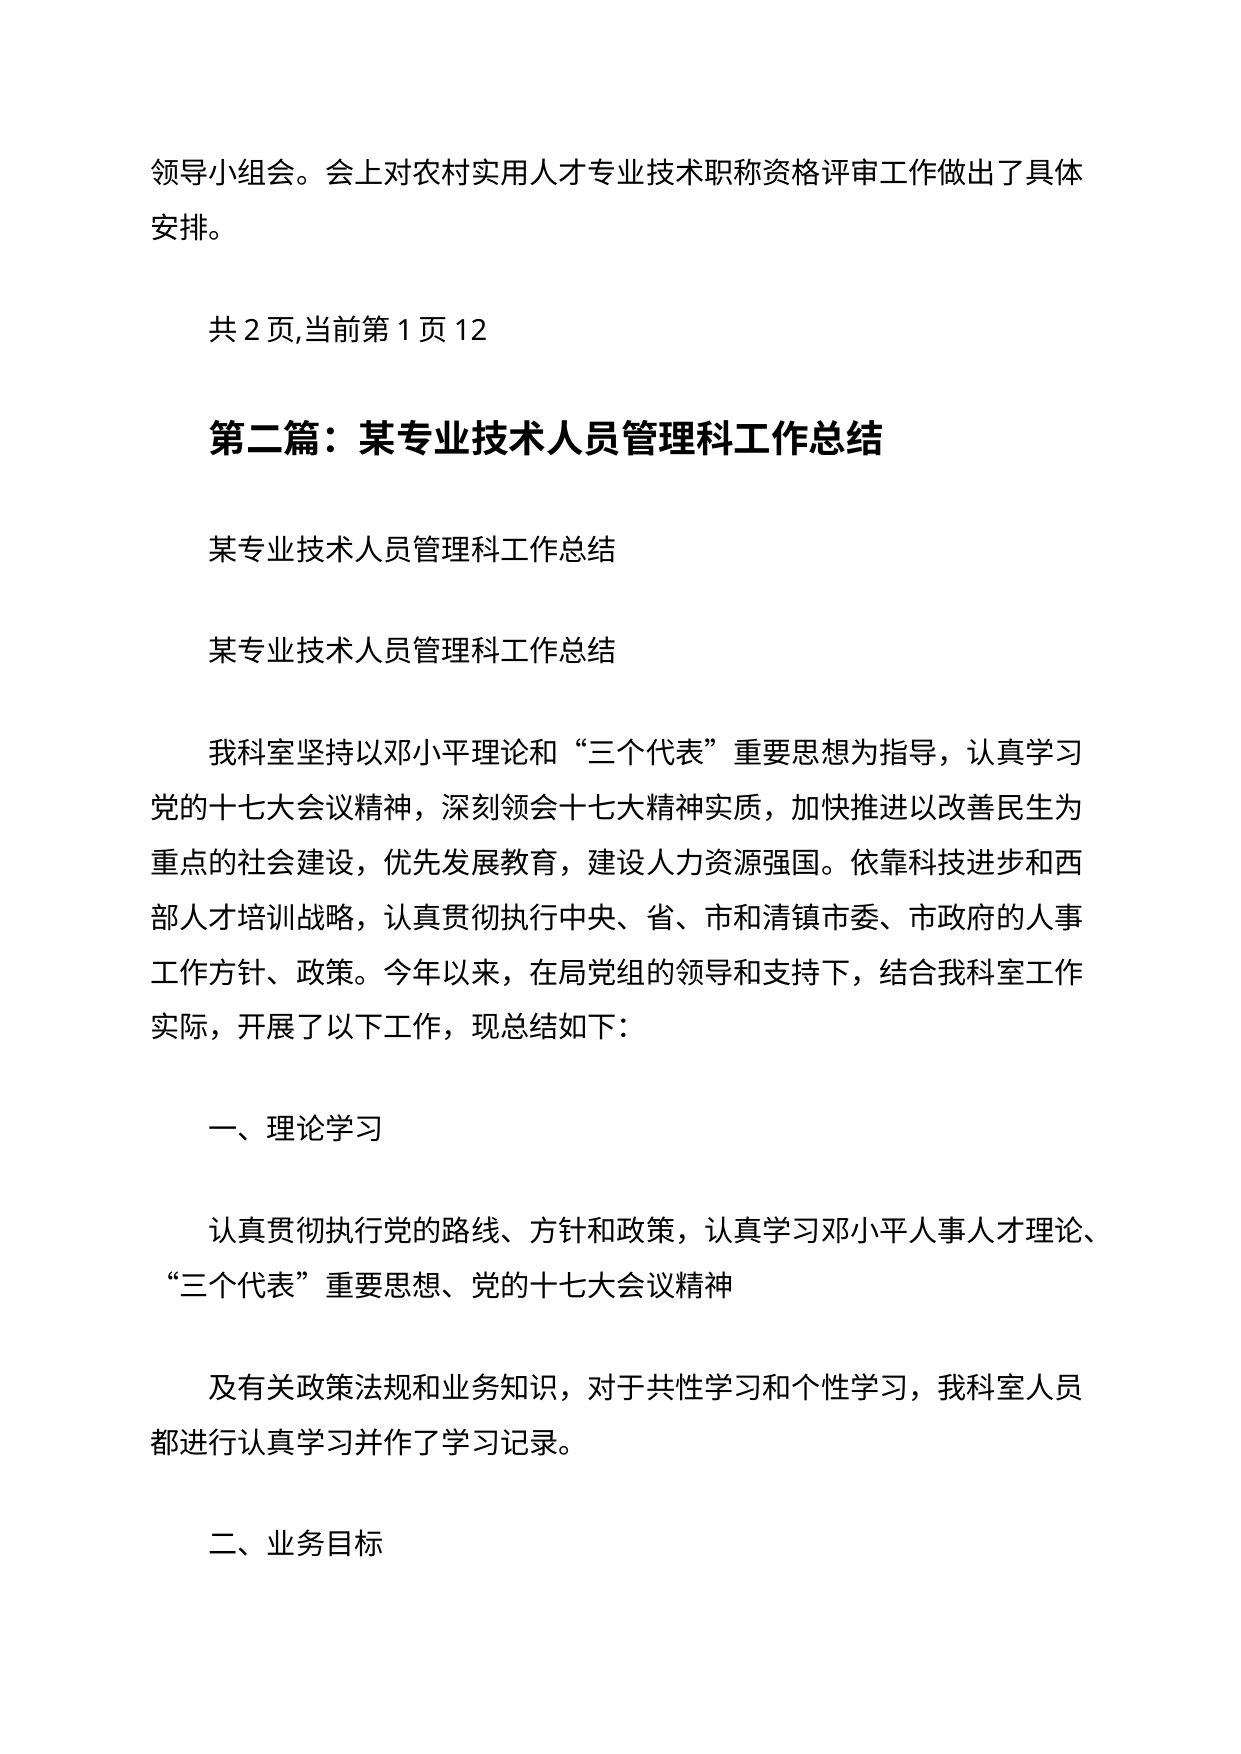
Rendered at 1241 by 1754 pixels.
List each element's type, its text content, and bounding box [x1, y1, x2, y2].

text 共2页,当前第1页12 [150, 307, 1090, 349]
text 我科室坚持以邓小平理论和“三个代表”重要思想为指导，认真学习党的十七大会议精神，深刻领会十七大精神实质，加快推进以改善民生为重点的社会建设，优先发展教育，建设人力资源强国。依靠科技进步和西部人才培训战略，认真贯彻执行中央、省、市和清镇市委、市政府的人事工作方针、政策。今年以来，在局党组的领导和支持下，结合我科室工作实际，开展了以下工作，现总结如下： [150, 729, 1090, 1046]
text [150, 150, 1090, 247]
text 第二篇：某专业技术人员管理科工作总结 [150, 409, 1090, 463]
text 某专业技术人员管理科工作总结 [150, 628, 1090, 670]
text 一、理论学习 [150, 1106, 1090, 1148]
text 二、业务目标 [150, 1521, 1090, 1563]
text 认真贯彻执行党的路线、方针和政策，认真学习邓小平人事人才理论、“三个代表”重要思想、党的十七大会议精神 [150, 1208, 1090, 1305]
text 及有关政策法规和业务知识，对于共性学习和个性学习，我科室人员都进行认真学习并作了学习记录。 [150, 1364, 1090, 1461]
text 某专业技术人员管理科工作总结 [150, 526, 1090, 568]
